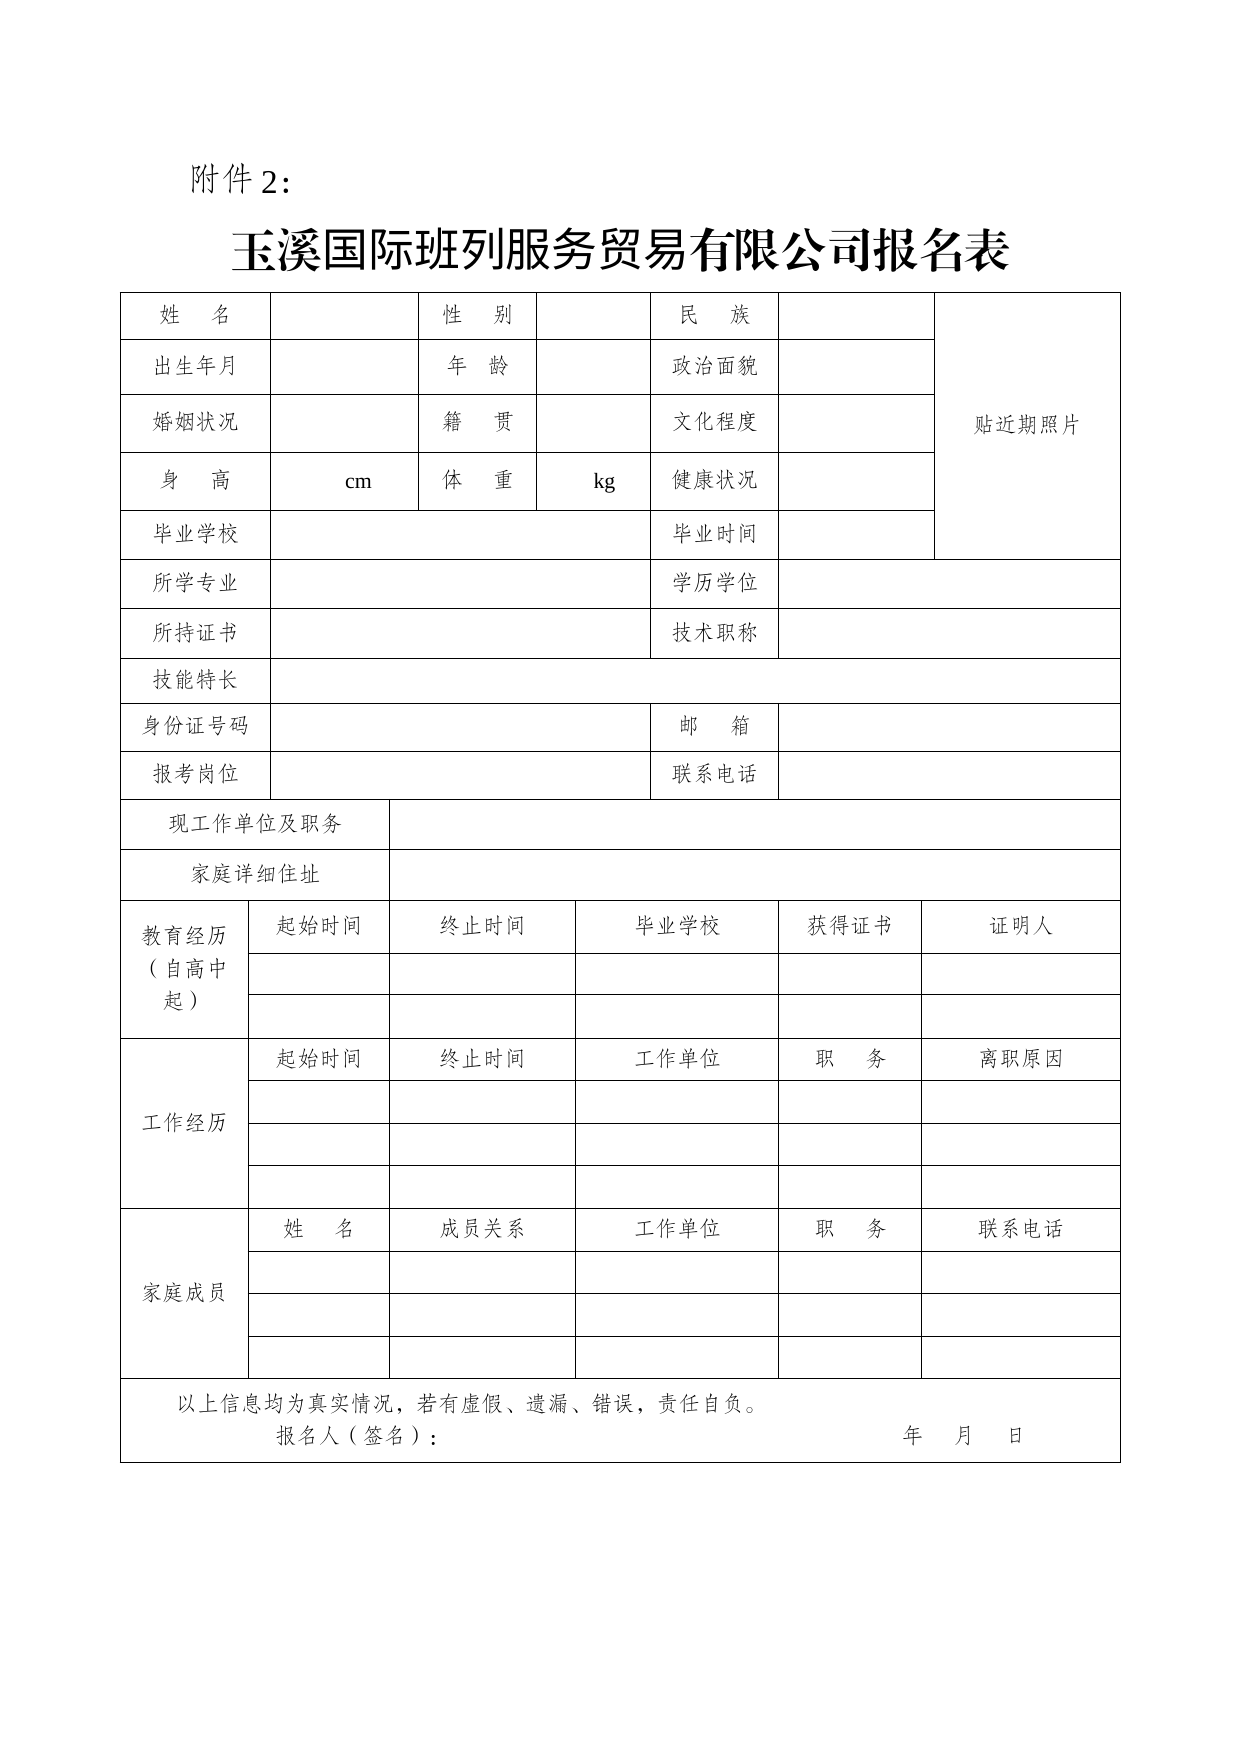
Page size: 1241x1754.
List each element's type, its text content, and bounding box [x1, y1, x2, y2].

table_cell 毕业学校 [576, 901, 778, 953]
table_header [271, 293, 418, 339]
table_header 民 族 [651, 293, 778, 339]
table_cell [576, 1337, 778, 1378]
table_cell 所学专业 [121, 560, 270, 608]
table_cell [922, 1252, 1120, 1293]
text 附件2： [187, 162, 1053, 227]
table_cell [271, 609, 650, 658]
table_cell 终止时间 [390, 1039, 575, 1080]
table_cell 以上信息均为真实情况，若有虚假、遗漏、错误，责任自负。 报名人（签名）： 年 月 日 [121, 1379, 1120, 1462]
table_cell [779, 453, 934, 509]
table_header 贴近期照片 [935, 293, 1120, 559]
table_cell [249, 1081, 389, 1123]
table_cell 工作经历 [121, 1039, 248, 1208]
table_cell 婚姻状况 [121, 395, 270, 452]
table_cell [390, 850, 1120, 900]
table_cell [249, 1166, 389, 1208]
table_cell [576, 1294, 778, 1336]
table_cell 所持证书 [121, 609, 270, 658]
table_cell [390, 1124, 575, 1165]
table_cell 报考岗位 [121, 752, 270, 799]
table_cell 现工作单位及职务 [121, 800, 389, 849]
table_cell 技术职称 [651, 609, 778, 658]
table_cell 文化程度 [651, 395, 778, 452]
table_cell [576, 1252, 778, 1293]
table_cell 职 务 [779, 1209, 921, 1251]
table_cell [779, 1337, 921, 1378]
table_cell 起始时间 [249, 901, 389, 953]
table_cell 成员关系 [390, 1209, 575, 1251]
table_cell 离职原因 [922, 1039, 1120, 1080]
table_cell [576, 1124, 778, 1165]
table_cell [249, 995, 389, 1037]
table_cell [390, 1294, 575, 1336]
table_cell [271, 752, 650, 799]
table_cell 姓 名 [249, 1209, 389, 1251]
table_cell 籍 贯 [419, 395, 536, 452]
table_cell [779, 954, 921, 994]
table_cell 年 龄 [419, 340, 536, 393]
table_cell [390, 1337, 575, 1378]
table_cell [271, 511, 650, 559]
table_cell 学历学位 [651, 560, 778, 608]
table_cell 获得证书 [779, 901, 921, 953]
table_cell [779, 609, 1120, 658]
table_cell [922, 1166, 1120, 1208]
table_cell [922, 954, 1120, 994]
text 玉溪国际班列服务贸易有限公司报名表 [187, 227, 1053, 292]
table_cell 联系电话 [922, 1209, 1120, 1251]
table_cell [249, 1294, 389, 1336]
table_cell [779, 395, 934, 452]
table_cell [779, 1294, 921, 1336]
table_cell 工作单位 [576, 1039, 778, 1080]
table_cell [922, 1294, 1120, 1336]
table_cell [537, 395, 650, 452]
table_cell cm [271, 453, 418, 509]
table_cell 起始时间 [249, 1039, 389, 1080]
table_cell [576, 1166, 778, 1208]
table_cell [922, 995, 1120, 1037]
table_cell [390, 1252, 575, 1293]
table_cell [390, 800, 1120, 849]
table_cell kg [537, 453, 650, 509]
table_cell [271, 560, 650, 608]
table_cell 邮 箱 [651, 704, 778, 751]
table_cell [390, 1081, 575, 1123]
table_header [779, 293, 934, 339]
table_cell [390, 995, 575, 1037]
table_cell [779, 1081, 921, 1123]
table_cell [922, 1081, 1120, 1123]
table_cell [922, 1124, 1120, 1165]
table_cell [271, 704, 650, 751]
table_header [537, 293, 650, 339]
table_cell 终止时间 [390, 901, 575, 953]
table_cell 工作单位 [576, 1209, 778, 1251]
table_cell 身 高 [121, 453, 270, 509]
table_cell 政治面貌 [651, 340, 778, 393]
table_cell 毕业学校 [121, 511, 270, 559]
table_cell [779, 340, 934, 393]
table_cell [390, 1166, 575, 1208]
table_cell [576, 1081, 778, 1123]
table_cell [390, 954, 575, 994]
table_cell 身份证号码 [121, 704, 270, 751]
table_cell [537, 340, 650, 393]
table_cell 出生年月 [121, 340, 270, 393]
table_cell 证明人 [922, 901, 1120, 953]
table_cell [779, 1166, 921, 1208]
table_cell [922, 1337, 1120, 1378]
table_cell 联系电话 [651, 752, 778, 799]
table_cell [271, 340, 418, 393]
table_cell [779, 1124, 921, 1165]
table_cell 毕业时间 [651, 511, 778, 559]
table_cell [779, 511, 934, 559]
table_cell [779, 704, 1120, 751]
table_cell 体 重 [419, 453, 536, 509]
table_cell [271, 659, 1120, 703]
table_cell [779, 752, 1120, 799]
table_cell [779, 995, 921, 1037]
table_cell [249, 1124, 389, 1165]
table_cell [779, 1252, 921, 1293]
table_cell [576, 995, 778, 1037]
table_cell 家庭成员 [121, 1209, 248, 1378]
table_cell [576, 954, 778, 994]
table_cell [249, 1252, 389, 1293]
table_cell [271, 395, 418, 452]
table_cell 家庭详细住址 [121, 850, 389, 900]
table_header 性 别 [419, 293, 536, 339]
table_cell 职 务 [779, 1039, 921, 1080]
table_header 姓 名 [121, 293, 270, 339]
table_cell [249, 954, 389, 994]
table_cell [249, 1337, 389, 1378]
table_cell [779, 560, 1120, 608]
table_cell 技能特长 [121, 659, 270, 703]
table_cell 教育经历（自高中起） [121, 901, 248, 1037]
table_cell 健康状况 [651, 453, 778, 509]
